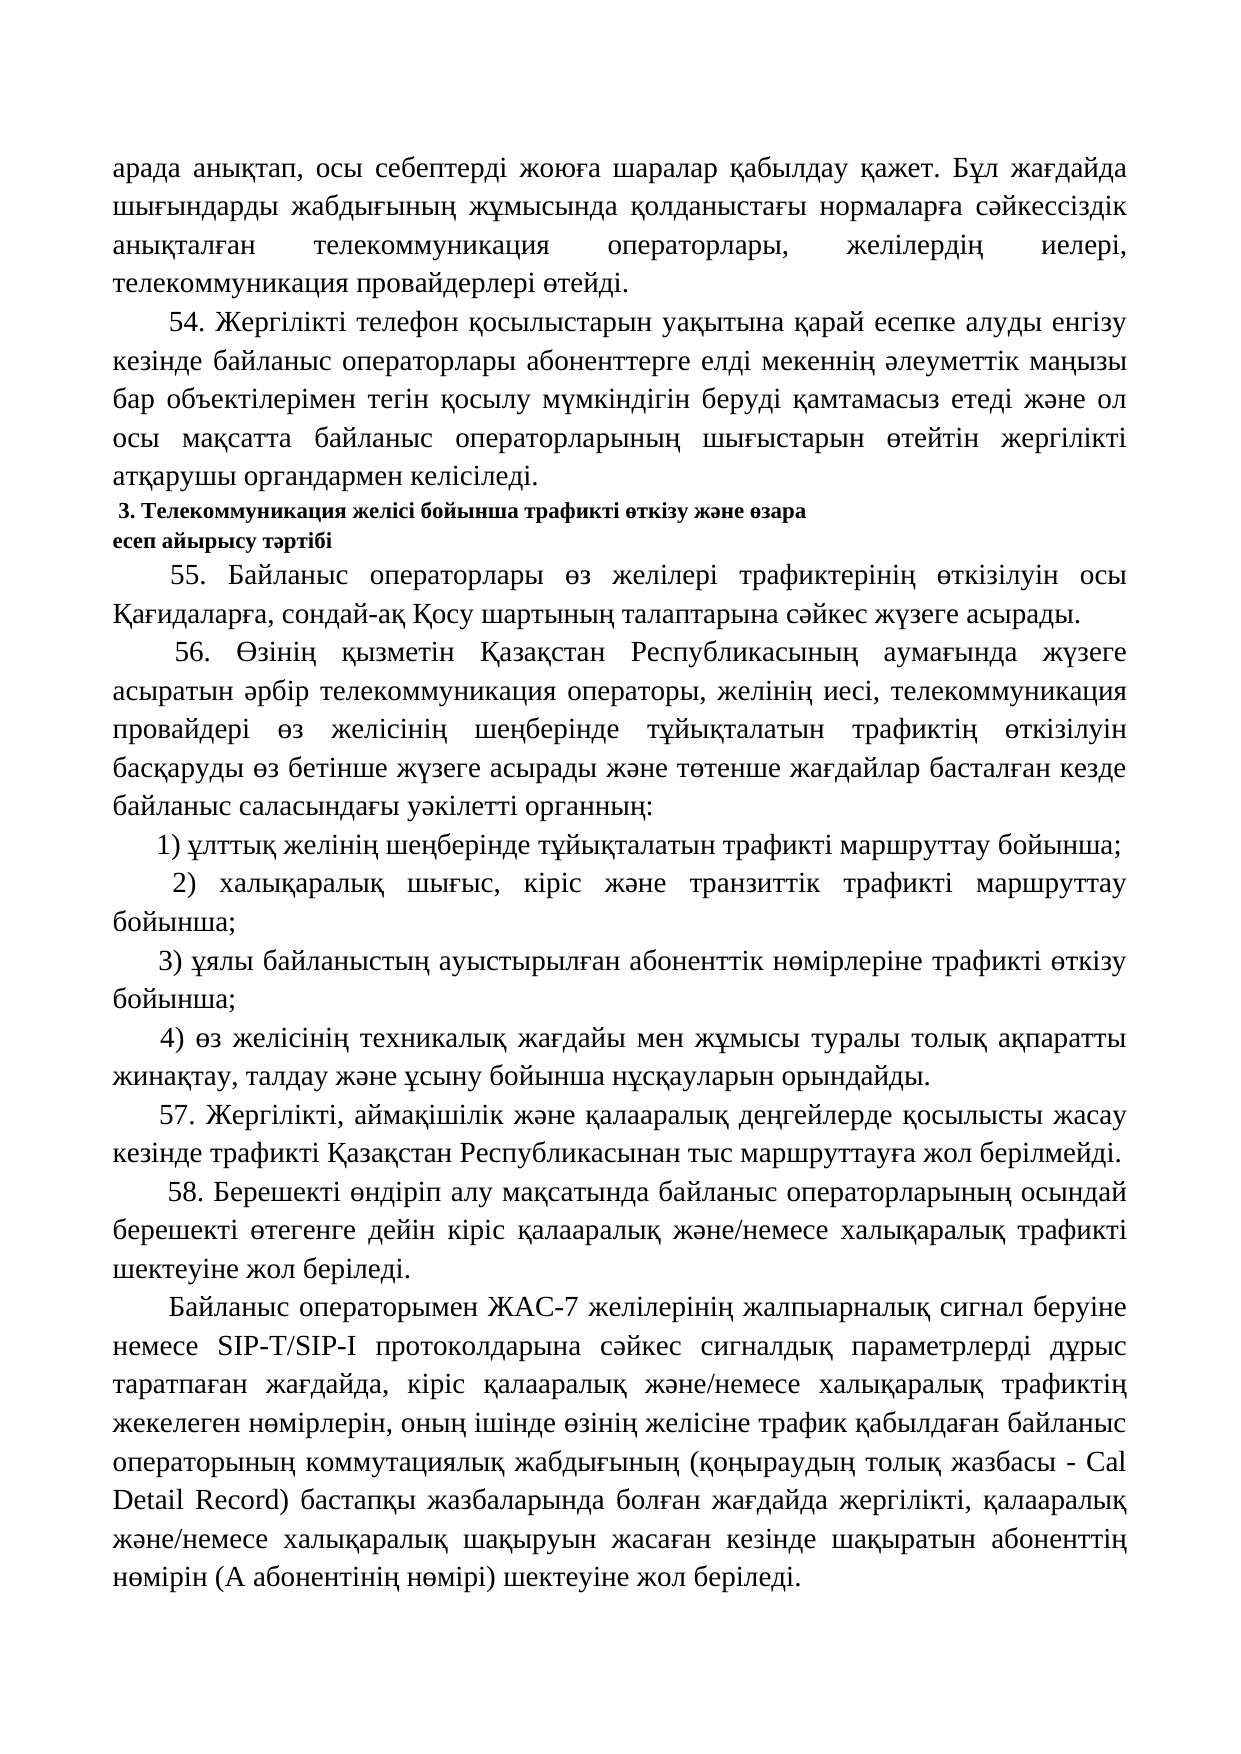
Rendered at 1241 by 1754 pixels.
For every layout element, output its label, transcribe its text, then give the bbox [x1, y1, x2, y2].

text 56. Өзінің қызметін Қазақстан Республикасының аумағында жүзеге асыратын әрбір телекоммуникация операторы, желінің иесі, телекоммуникация провайдері өз желісінің шеңберінде тұйықталатын трафиктің өткізілуін басқаруды өз бетінше жүзеге асырады және төтенше жағдайлар басталған кезде байланыс саласындағы уәкілетті органның: [112, 634, 1128, 822]
text Байланыс операторымен ЖАС-7 желілерінің жалпыарналық сигнал беруіне немесе SIP-T/SIP-I протоколдарына сәйкес сигналдық параметрлерді дұрыс таратпаған жағдайда, кіріс қалааралық және/немесе халықаралық трафиктің жекелеген нөмірлерін, оның ішінде өзінің желісіне трафик қабылдаған байланыс операторының коммутациялық жабдығының (қоңыраудың толық жазбасы - Cal Detail Record) бастапқы жазбаларында болған жағдайда жергілікті, қалааралық және/немесе халықаралық шақыруын жасаған кезінде шақыратын абоненттің нөмірін (А абонентінің нөмірі) шектеуіне жол беріледі. [112, 1289, 1128, 1593]
text 54. Жергілікті телефон қосылыстарын уақытына қарай есепке алуды енгізу кезінде байланыс операторлары абоненттерге елді мекеннің әлеуметтік маңызы бар объектілерімен тегін қосылу мүмкіндігін беруді қамтамасыз етеді және ол осы мақсатта байланыс операторларының шығыстарын өтейтін жергілікті атқарушы органдармен келісіледі. [112, 304, 1128, 492]
text 55. Байланыс операторлары өз желілері трафиктерінің өткізілуін осы Қағидаларға, сондай-ақ Қосу шартының талаптарына сәйкес жүзеге асырады. [112, 557, 1128, 629]
text 4) өз желісінің техникалық жағдайы мен жұмысы туралы толық ақпаратты жинақтау, талдау және ұсыну бойынша нұсқауларын орындайды. [112, 1020, 1128, 1092]
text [112, 150, 1128, 299]
text 57. Жергілікті, аймақішілік және қалааралық деңгейлерде қосылысты жасау кезінде трафикті Қазақстан Республикасынан тыс маршруттауға жол берілмейді. [112, 1097, 1128, 1169]
text 2) халықаралық шығыс, кіріс және транзиттік трафикті маршруттау бойынша; [112, 866, 1128, 938]
text 3. Телекоммуникация желісі бойынша трафикті өткізу және өзара есеп айырысу тәртібі [112, 497, 1128, 553]
text 1) ұлттық желінің шеңберінде тұйықталатын трафикті маршруттау бойынша; [112, 827, 1128, 861]
text 3) ұялы байланыстың ауыстырылған абоненттік нөмірлеріне трафикті өткізу бойынша; [112, 943, 1128, 1015]
text 58. Берешекті өндіріп алу мақсатында байланыс операторларының осындай берешекті өтегенге дейін кіріс қалааралық және/немесе халықаралық трафикті шектеуіне жол беріледі. [112, 1174, 1128, 1284]
